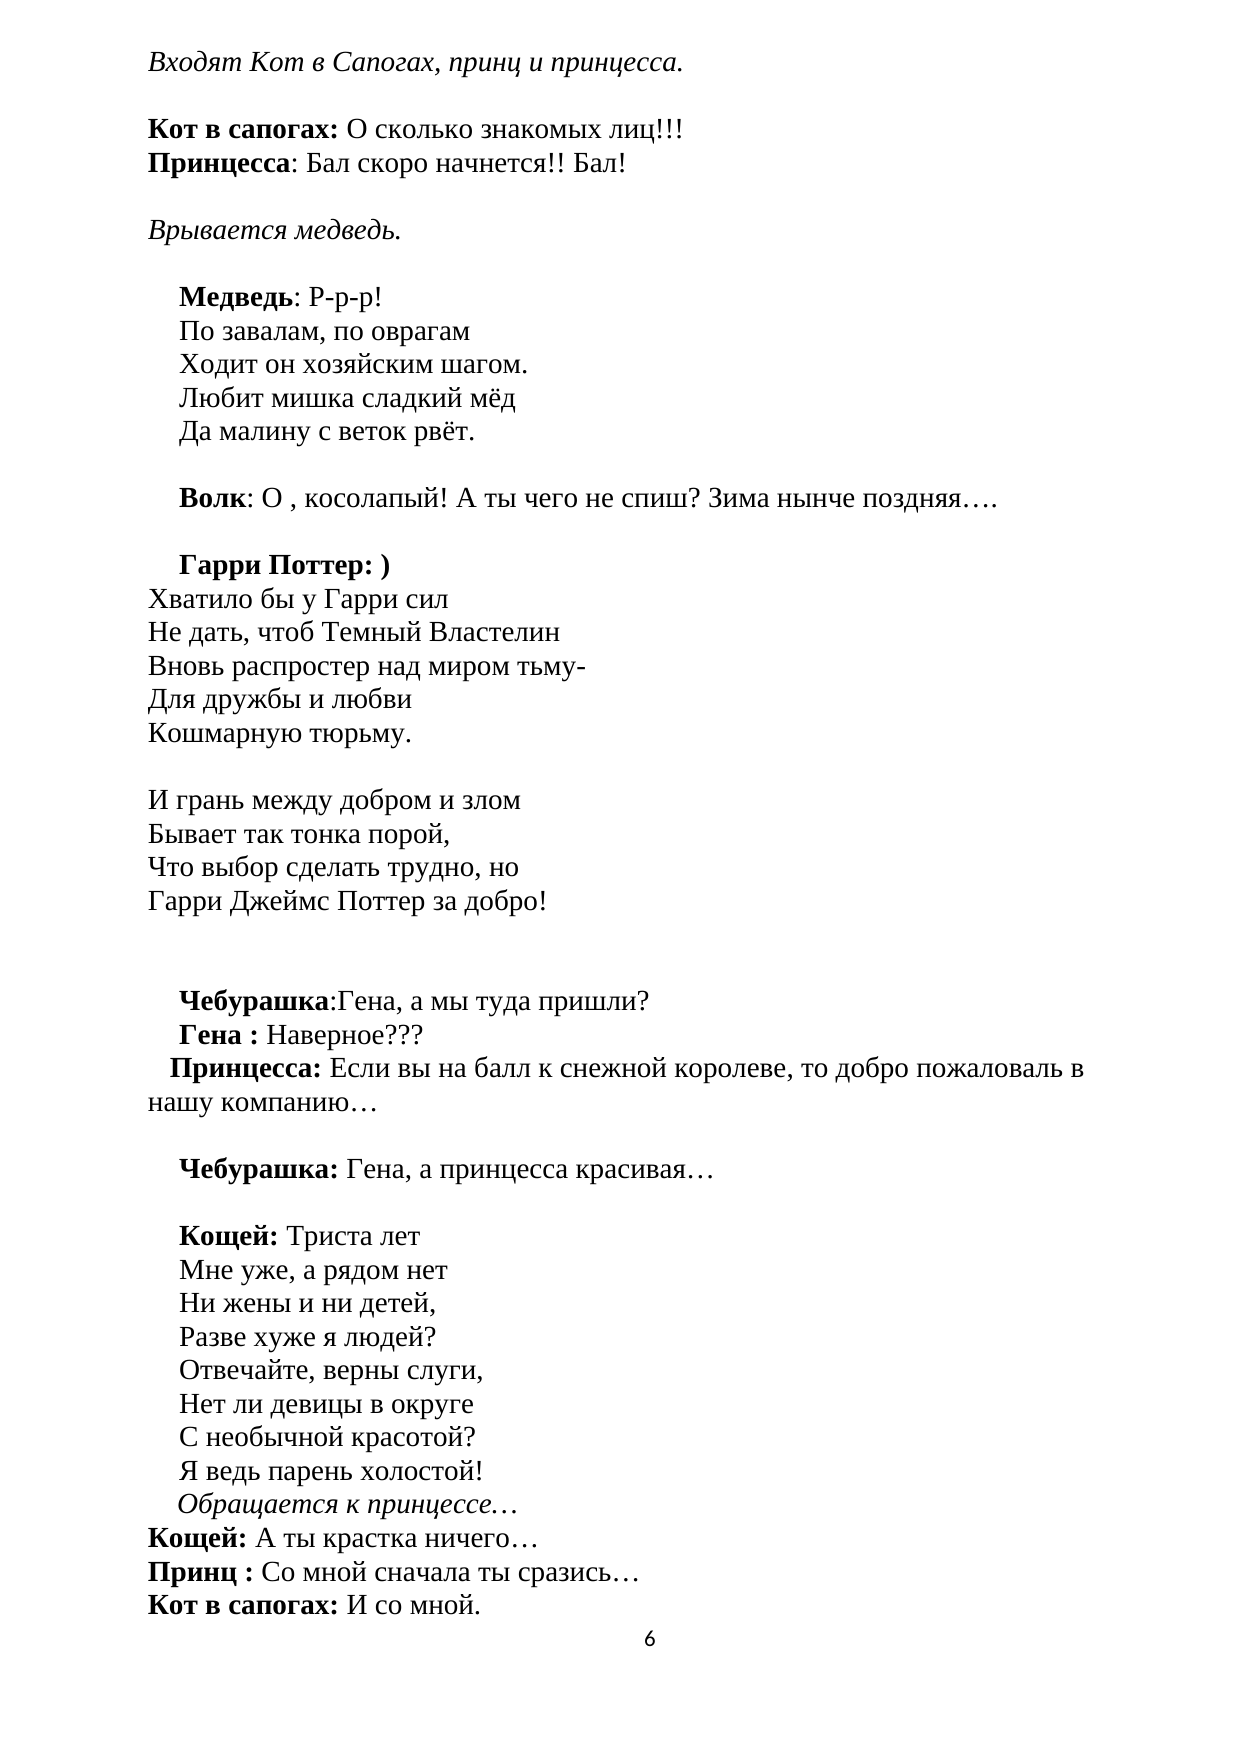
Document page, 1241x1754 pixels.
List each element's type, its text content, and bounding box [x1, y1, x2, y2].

text Врывается медведь. [148, 212, 1152, 246]
text Медведь: Р-р-р! [179, 279, 1136, 313]
text По завалам, по оврагам Ходит он хозяйским шагом. Любит мишка сладкий мёд Да малину с веток рвёт. [179, 313, 1136, 447]
text Гена : Наверное??? [179, 1017, 1136, 1051]
text Гарри Поттер: ) [179, 547, 1136, 581]
text Кот в сапогах: И со мной. [148, 1587, 1152, 1621]
text Входят Кот в Сапогах, принц и принцесса. [148, 44, 1152, 78]
text Чебурашка: Гена, а принцесса красивая… [179, 1151, 1136, 1185]
text Обращается к принцессе… [148, 1487, 1136, 1520]
text Кот в сапогах: О сколько знакомых лиц!!! [148, 111, 1152, 145]
text Принцесса: Бал скоро начнется!! Бал! [148, 145, 1152, 178]
text Волк: О , косолапый! А ты чего не спиш? Зима нынче поздняя…. [179, 480, 1136, 514]
text Принцесса: Если вы на балл к снежной королеве, то добро пожаловаль в нашу компанию… [148, 1051, 1136, 1118]
text Кощей: А ты крастка ничего… [148, 1520, 1152, 1554]
text Хватило бы у Гарри сил Не дать, чтоб Темный Властелин Вновь распростер над миром тьму- Для дружбы и любви Кошмарную тюрьму. И грань между добром и злом Бывает так тонка порой, Что выбор сделать трудно, но Гарри Джеймс Поттер за добро! [148, 581, 1136, 916]
text Чебурашка:Гена, а мы туда пришли? [179, 983, 1136, 1017]
text Кощей: Триста лет Мне уже, а рядом нет Ни жены и ни детей, Разве хуже я людей? Отвечайте, верны слуги, Нет ли девицы в округе С необычной красотой? Я ведь парень холостой! [179, 1218, 1136, 1487]
text Принц : Со мной сначала ты сразись… [148, 1554, 1152, 1587]
